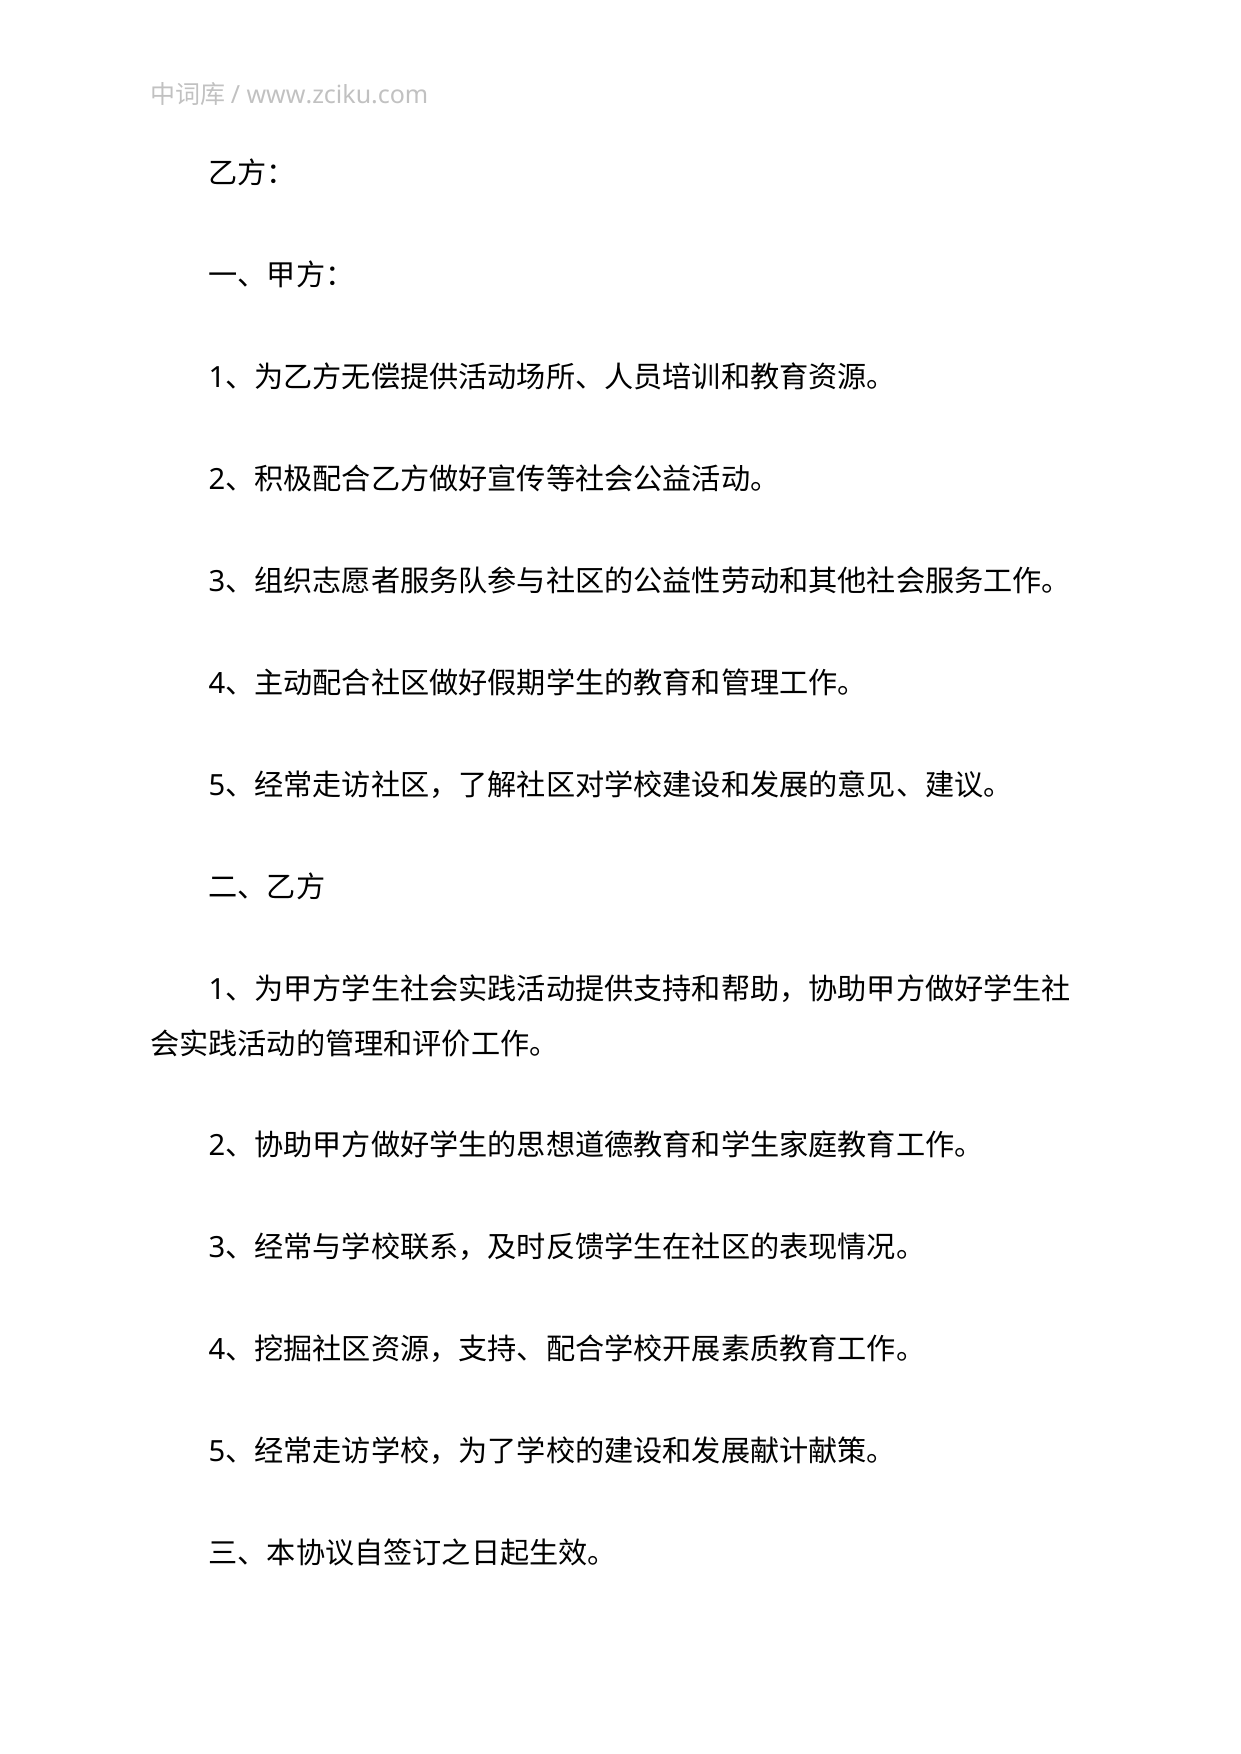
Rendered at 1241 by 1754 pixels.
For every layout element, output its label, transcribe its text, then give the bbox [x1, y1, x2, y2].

text 4、主动配合社区做好假期学生的教育和管理工作。 [150, 659, 1090, 702]
text 5、经常走访社区，了解社区对学校建设和发展的意见、建议。 [150, 761, 1090, 804]
text 乙方： [150, 150, 1090, 192]
text 4、挖掘社区资源，支持、配合学校开展素质教育工作。 [150, 1326, 1090, 1368]
text 一、甲方： [150, 252, 1090, 294]
text 1、为乙方无偿提供活动场所、人员培训和教育资源。 [150, 353, 1090, 396]
text 1、为甲方学生社会实践活动提供支持和帮助，协助甲方做好学生社会实践活动的管理和评价工作。 [150, 965, 1090, 1062]
text 2、积极配合乙方做好宣传等社会公益活动。 [150, 456, 1090, 498]
text 2、协助甲方做好学生的思想道德教育和学生家庭教育工作。 [150, 1122, 1090, 1164]
text 二、乙方 [150, 863, 1090, 906]
text 3、组织志愿者服务队参与社区的公益性劳动和其他社会服务工作。 [150, 557, 1090, 600]
text 5、经常走访学校，为了学校的建设和发展献计献策。 [150, 1428, 1090, 1470]
text 三、本协议自签订之日起生效。 [150, 1530, 1090, 1572]
text 3、经常与学校联系，及时反馈学生在社区的表现情况。 [150, 1224, 1090, 1266]
